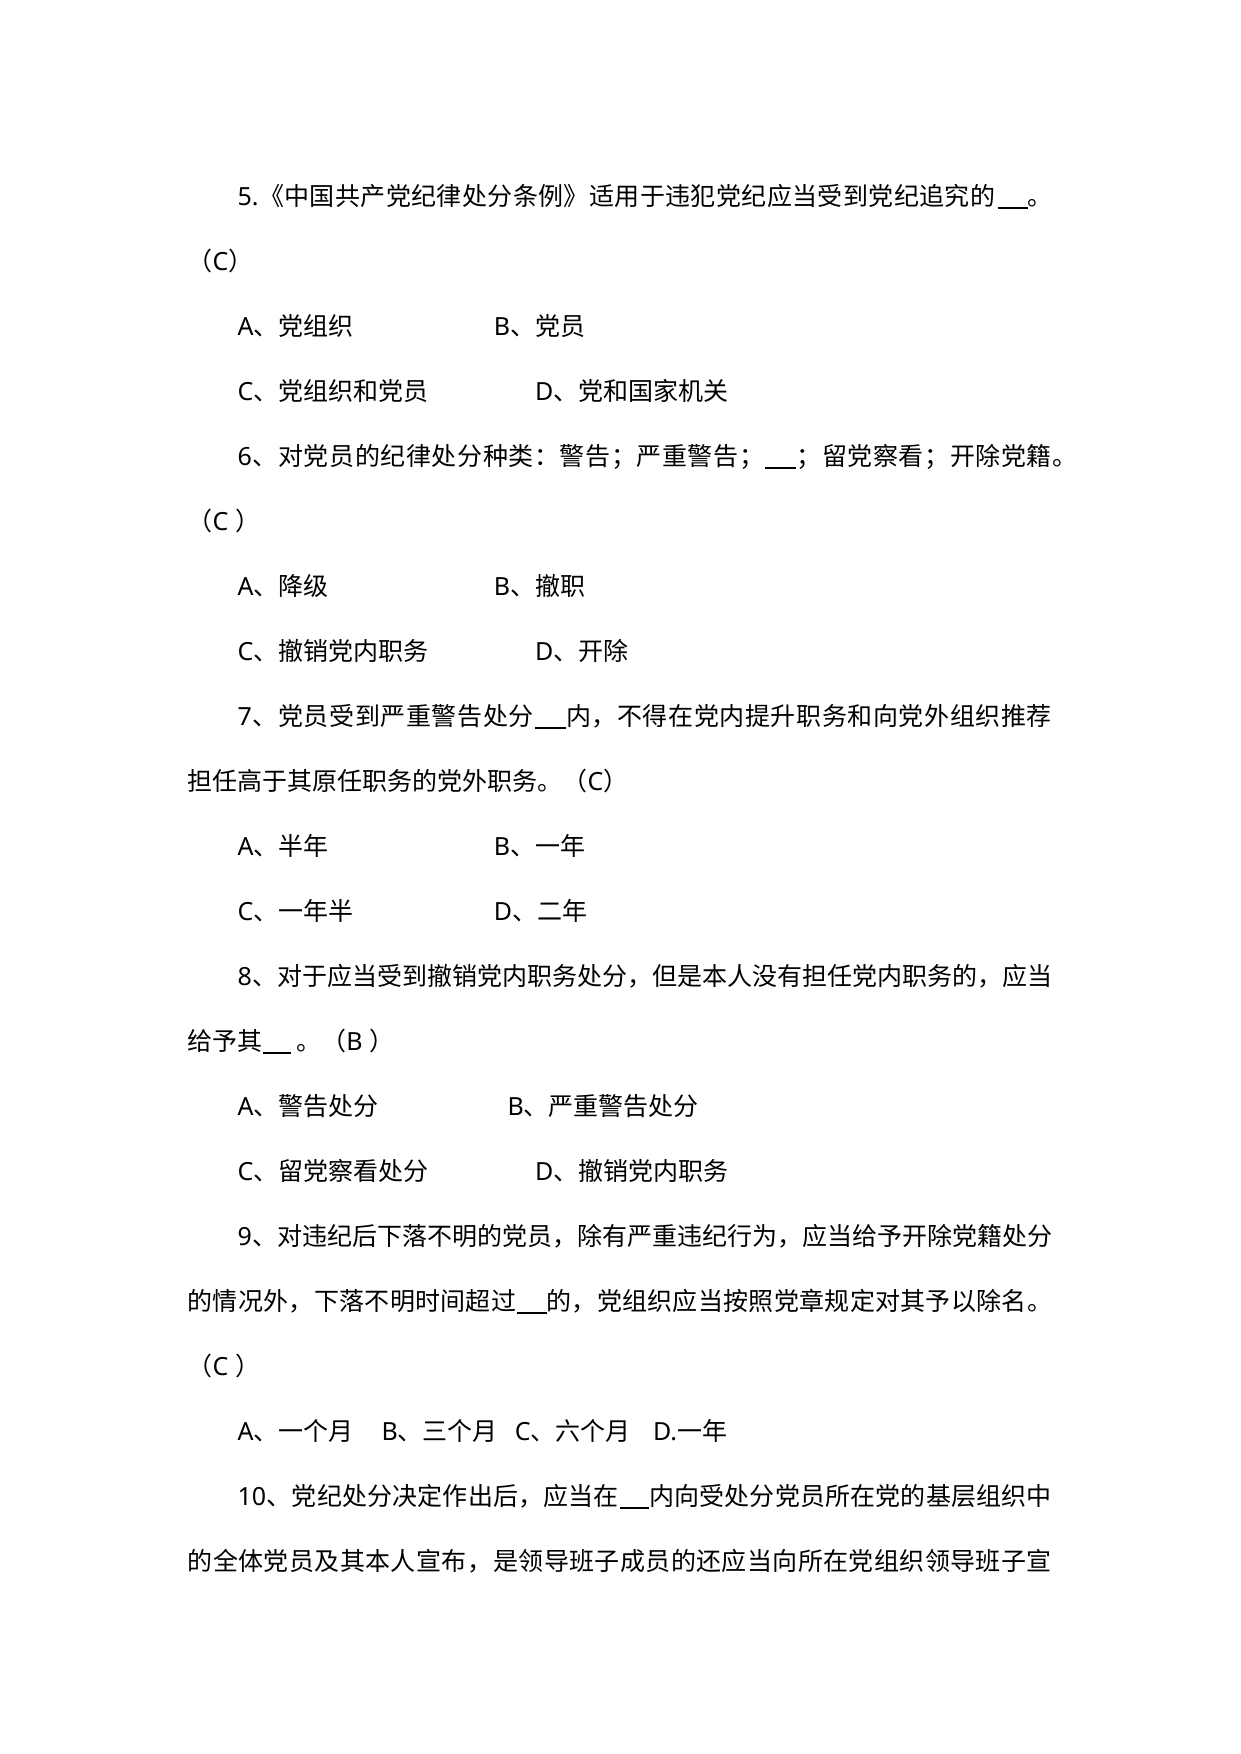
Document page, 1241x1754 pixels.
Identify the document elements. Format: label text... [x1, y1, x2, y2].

text 7、党员受到严重警告处分 内，不得在党内提升职务和向党外组织推荐担任高于其原任职务的党外职务。（C） [187, 682, 1053, 812]
text A、警告处分 B、严重警告处分 [187, 1072, 1053, 1137]
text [187, 1462, 1053, 1592]
text A、党组织 B、党员 [187, 292, 1053, 357]
text 8、对于应当受到撤销党内职务处分，但是本人没有担任党内职务的，应当给予其 。（B ） [187, 942, 1053, 1072]
text C、撤销党内职务 D、开除 [187, 617, 1053, 682]
text A、降级 B、撤职 [187, 552, 1053, 617]
text C、留党察看处分 D、撤销党内职务 [187, 1137, 1053, 1202]
text 5.《中国共产党纪律处分条例》适用于违犯党纪应当受到党纪追究的 。（C） [187, 162, 1053, 292]
text 6、对党员的纪律处分种类：警告；严重警告； ；留党察看；开除党籍。（C ） [187, 422, 1053, 552]
text A、一个月 B、三个月 C、六个月 D.一年 [187, 1397, 1053, 1462]
text A、半年 B、一年 [187, 812, 1053, 877]
text C、党组织和党员 D、党和国家机关 [187, 357, 1053, 422]
text 9、对违纪后下落不明的党员，除有严重违纪行为，应当给予开除党籍处分的情况外，下落不明时间超过 的，党组织应当按照党章规定对其予以除名。（C ） [187, 1202, 1053, 1397]
text C、一年半 D、二年 [187, 877, 1053, 942]
